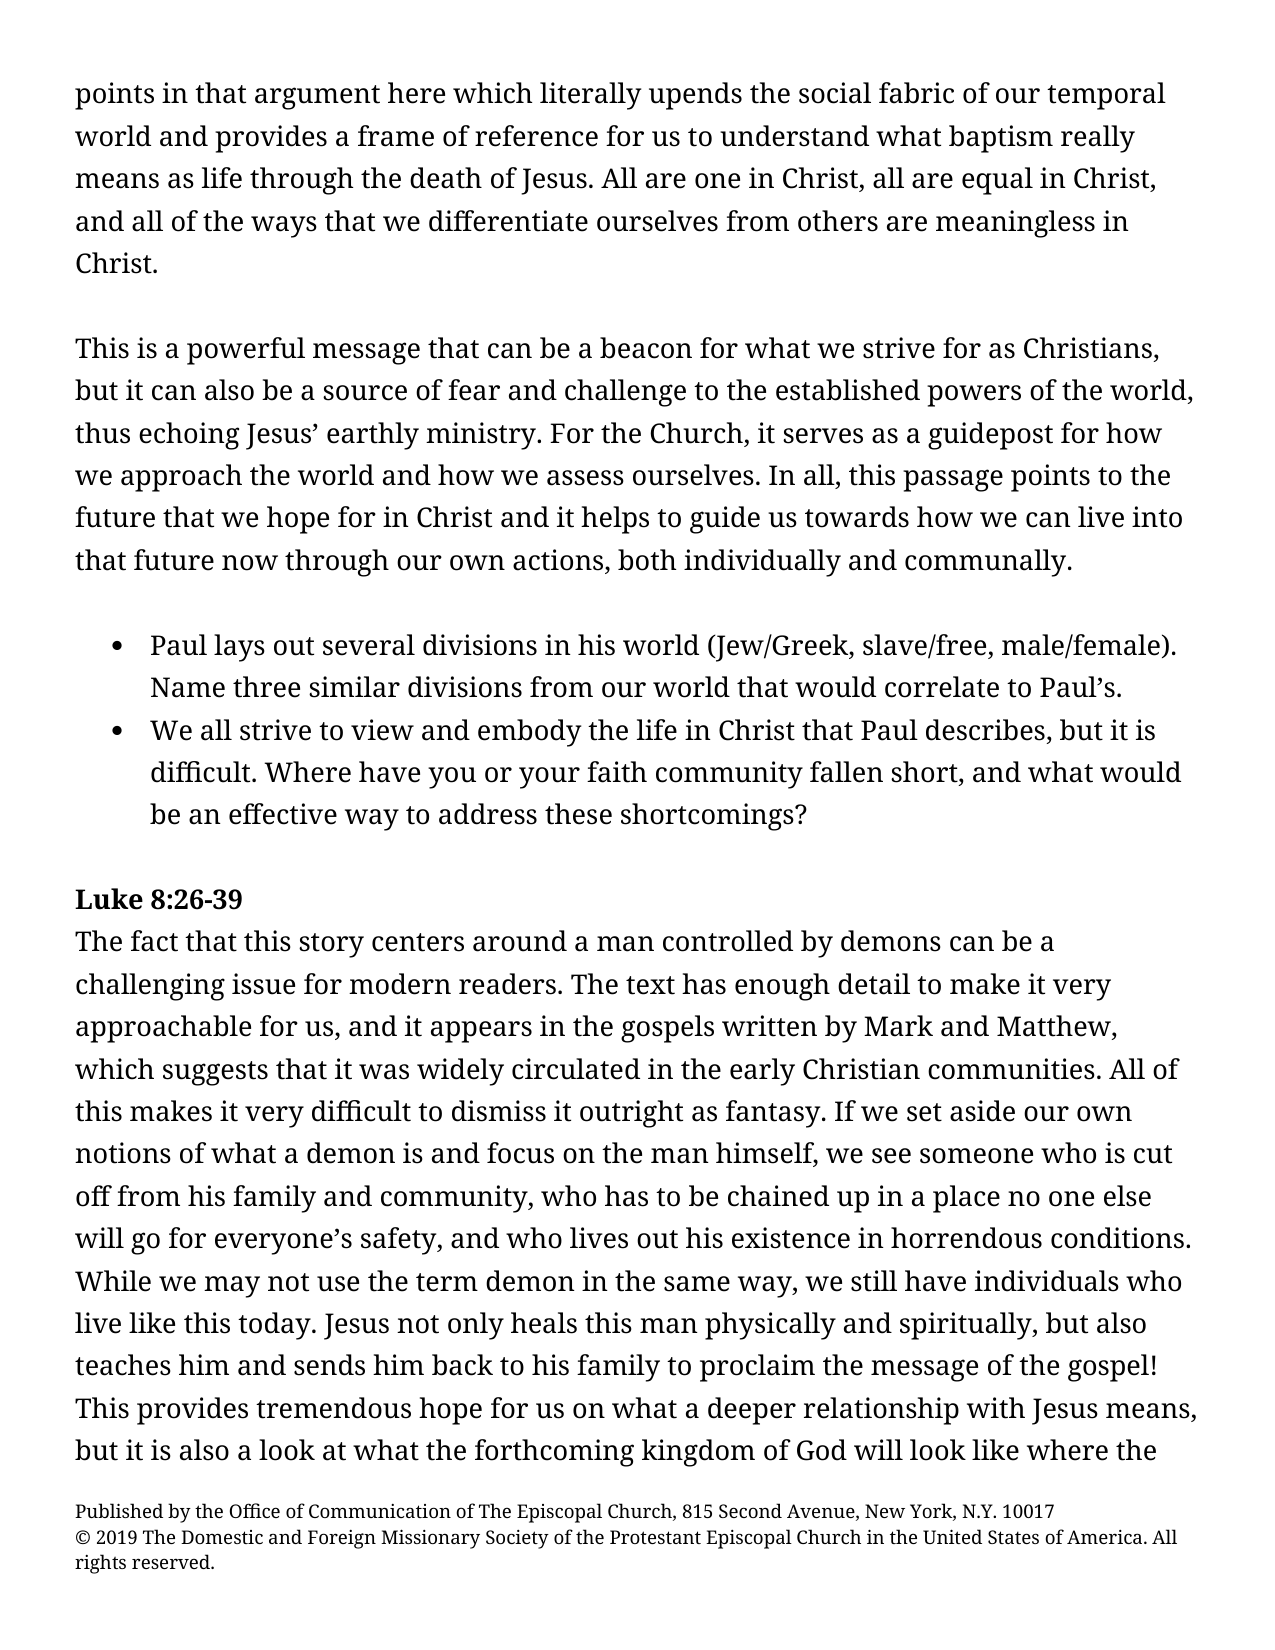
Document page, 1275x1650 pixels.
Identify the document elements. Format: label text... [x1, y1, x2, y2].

text Luke 8:26-39 [75, 881, 1200, 917]
list Paul lays out several divisions in his world (Jew/Greek, slave/free, male/female). Name three similar divisions from our world that would correlate to Paul’s. [112, 626, 1200, 705]
list We all strive to view and embody the life in Christ that Paul describes, but it is difficult. Where have you or your faith community fallen short, and what would be an effective way to address these shortcomings? [112, 711, 1200, 833]
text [75, 75, 1200, 281]
text This is a powerful message that can be a beacon for what we strive for as Christians, but it can also be a source of fear and challenge to the established powers of the world, thus echoing Jesus’ earthly ministry. For the Church, it serves as a guidepost for how we approach the world and how we assess ourselves. In all, this passage points to the future that we hope for in Christ and it helps to guide us towards how we can live into that future now through our own actions, both individually and communally. [75, 329, 1200, 578]
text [75, 923, 1200, 1468]
